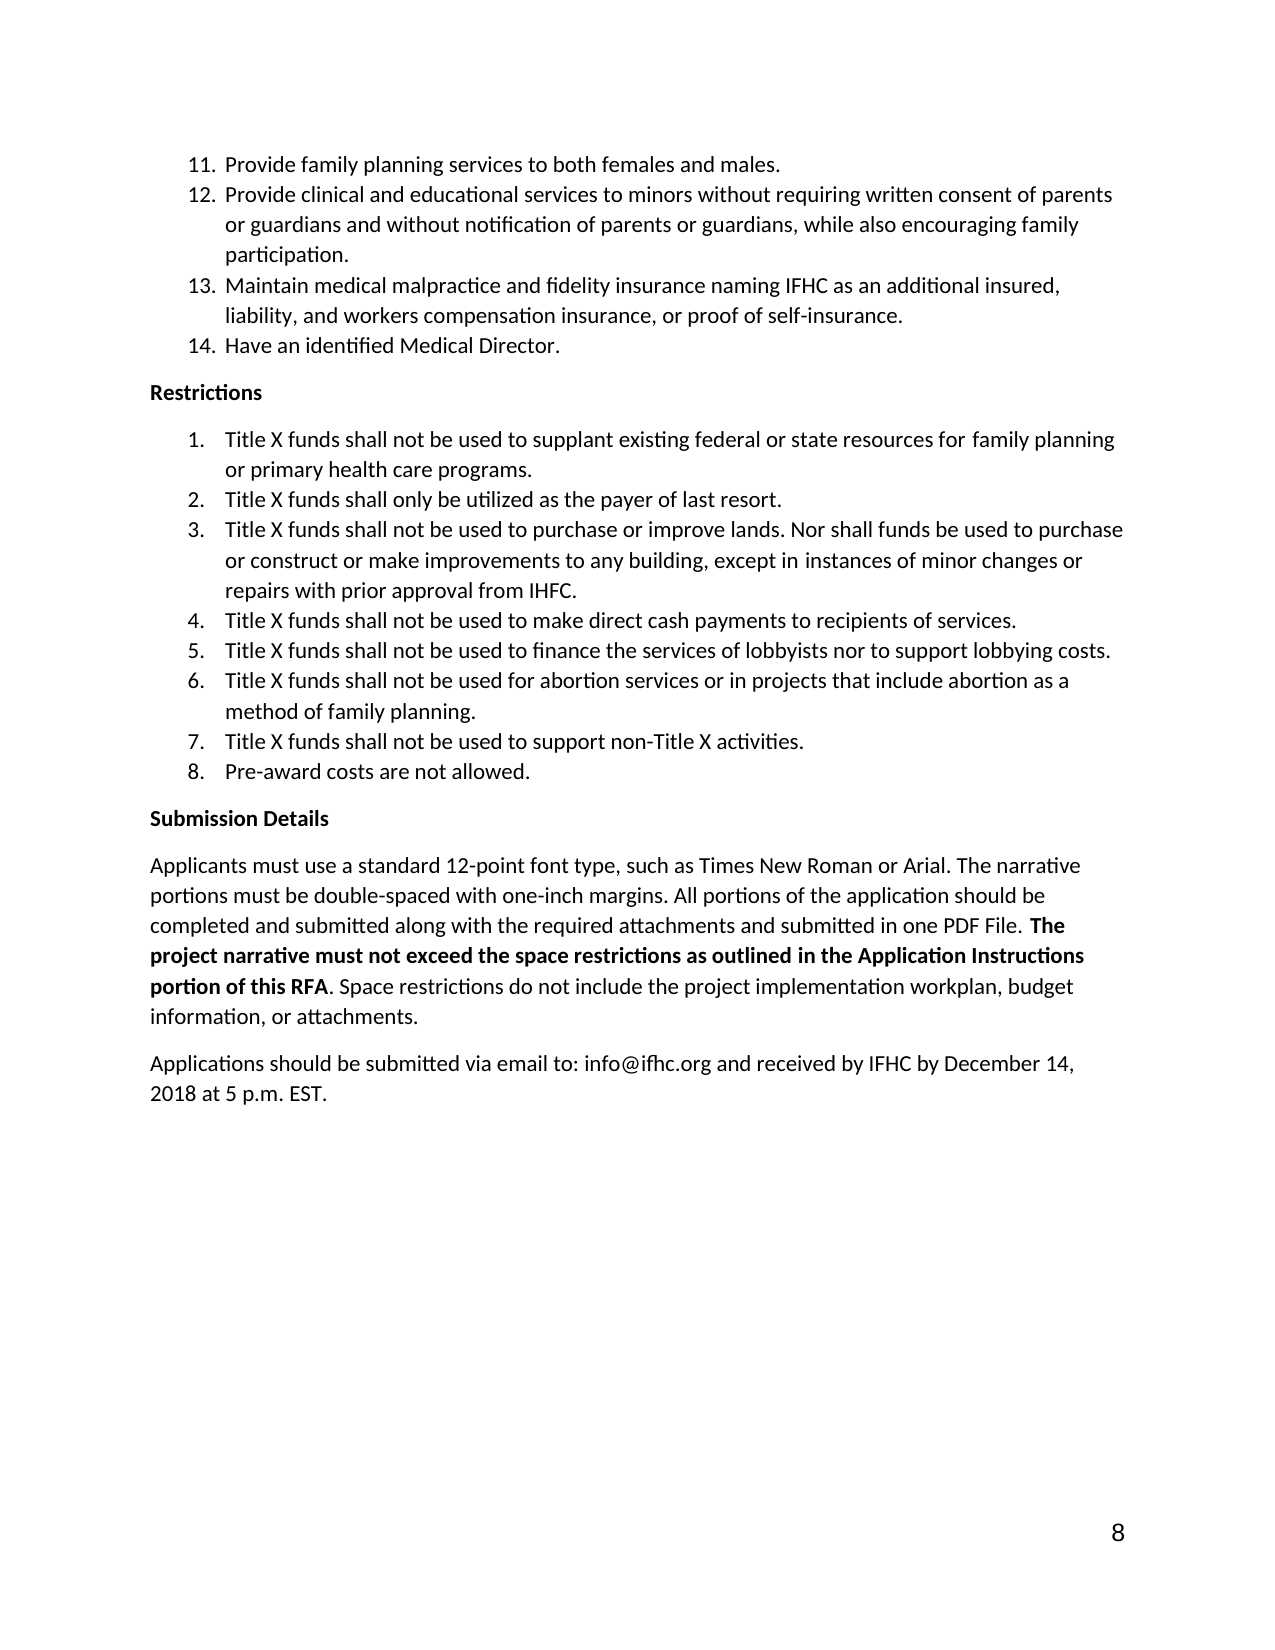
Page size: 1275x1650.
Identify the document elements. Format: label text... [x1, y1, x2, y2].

text Applicants must use a standard 12-point font type, such as Times New Roman or Arial. The narrative portions must be double-spaced with one-inch margins. All portions of the application should be completed and submitted along with the required attachments and submitted in one PDF File. The project narrative must not exceed the space restrictions as outlined in the Application Instructions portion of this RFA. Space restrictions do not include the project implementation workplan, budget information, or attachments. [150, 851, 1125, 1030]
list Provide family planning services to both females and males. [187, 150, 1125, 178]
list Maintain medical malpractice and fidelity insurance naming IFHC as an additional insured, liability, and workers compensation insurance, or proof of self-insurance. [187, 271, 1125, 329]
text Applications should be submitted via email to: info@ifhc.org and received by IFHC by December 14, 2018 at 5 p.m. EST. [150, 1049, 1125, 1107]
list Have an identified Medical Director. [187, 331, 1125, 359]
list Title X funds shall not be used to purchase or improve lands. Nor shall funds be used to purchase or construct or make improvements to any building, except in instances of minor changes or repairs with prior approval from IHFC. [187, 516, 1125, 604]
list Title X funds shall not be used for abortion services or in projects that include abortion as a method of family planning. [187, 667, 1125, 725]
list Title X funds shall only be utilized as the payer of last resort. [187, 485, 1125, 513]
list Title X funds shall not be used to support non-Title X activities. [187, 727, 1125, 755]
subtitle Restrictions [150, 378, 1125, 406]
list Provide clinical and educational services to minors without requiring written consent of parents or guardians and without notification of parents or guardians, while also encouraging family participation. [187, 180, 1125, 269]
list Title X funds shall not be used to supplant existing federal or state resources for family planning or primary health care programs. [187, 425, 1125, 483]
list Title X funds shall not be used to make direct cash payments to recipients of services. [187, 606, 1125, 634]
subtitle Submission Details [150, 804, 1125, 832]
list Pre-award costs are not allowed. [187, 757, 1125, 785]
list Title X funds shall not be used to finance the services of lobbyists nor to support lobbying costs. [187, 636, 1125, 664]
